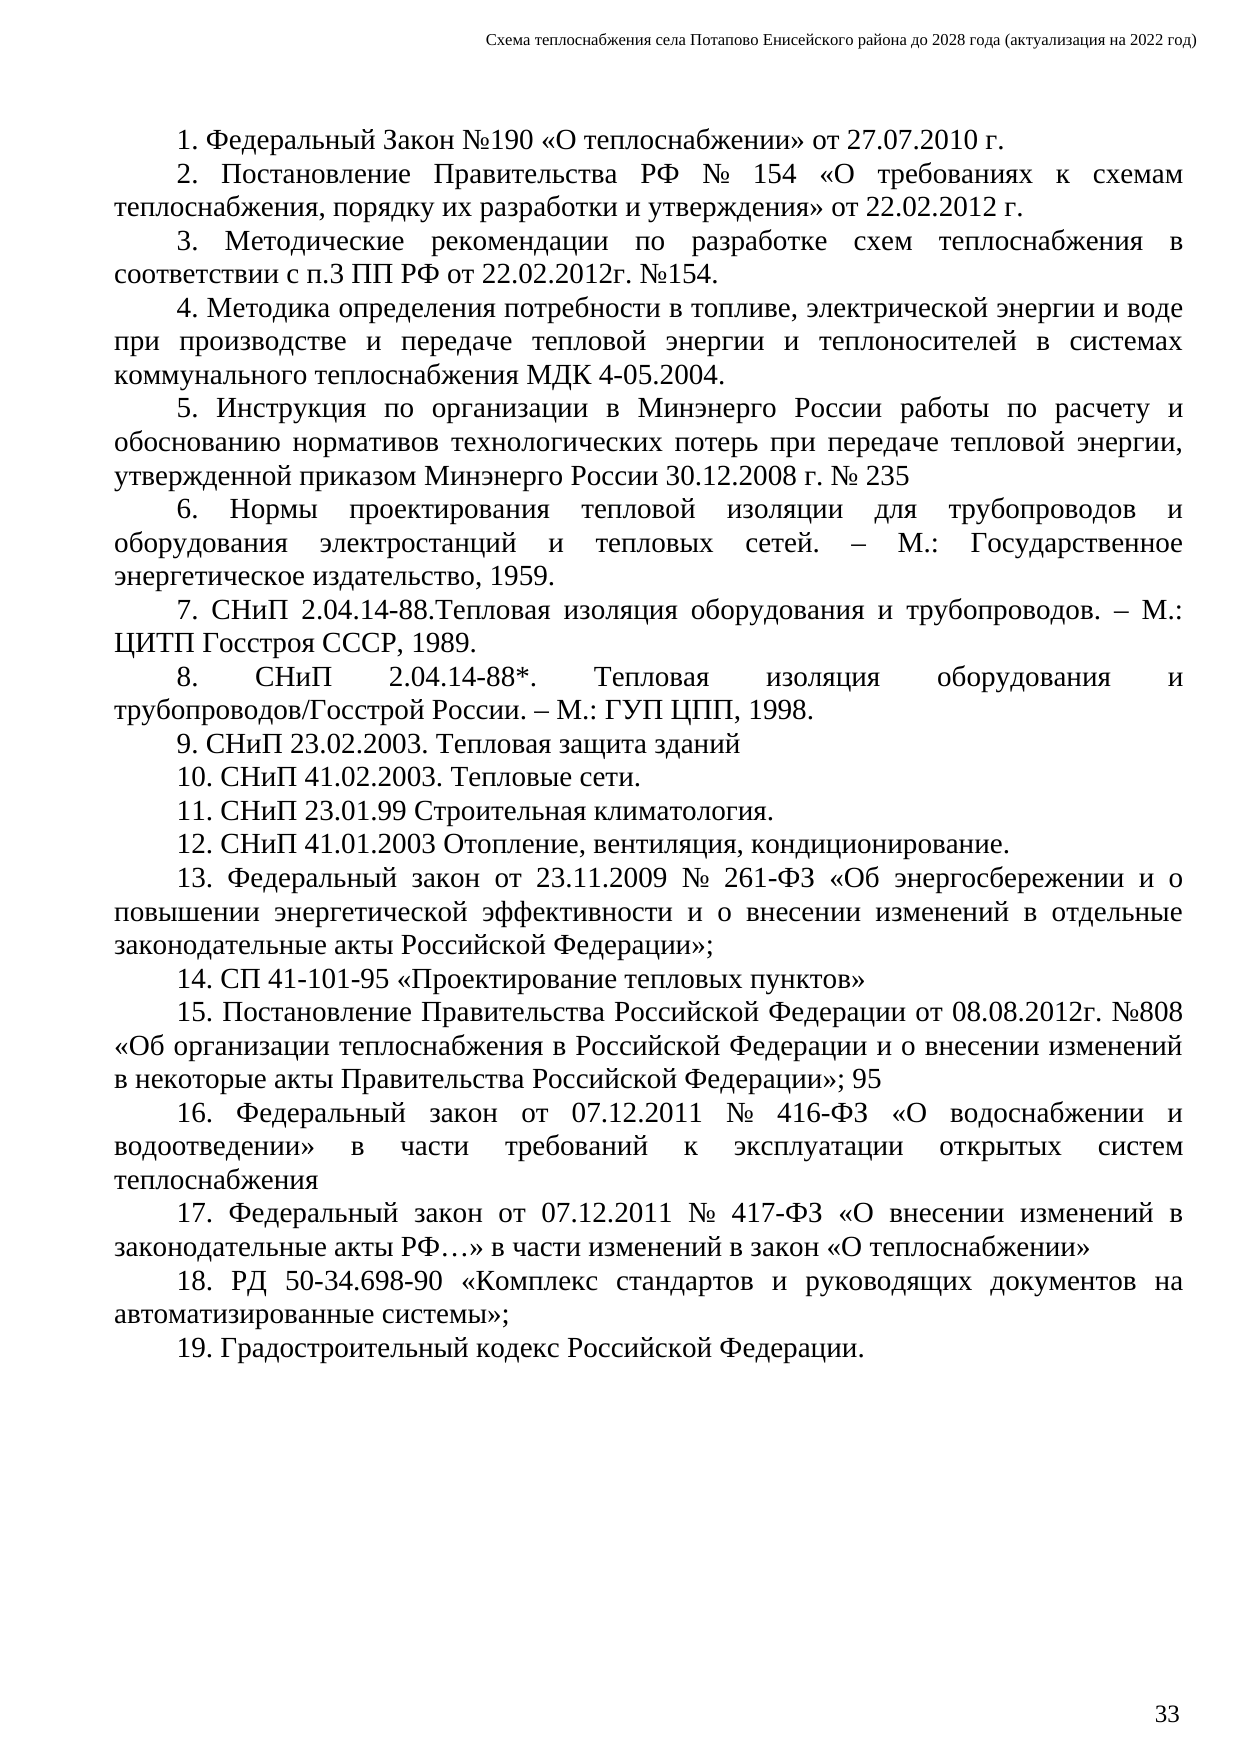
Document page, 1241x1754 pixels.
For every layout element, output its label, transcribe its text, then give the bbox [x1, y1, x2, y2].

text 13. Федеральный закон от 23.11.2009 № 261-ФЗ «Об энергосбережении и о повышении энергетической эффективности и о внесении изменений в отдельные законодательные акты Российской Федерации»; [114, 860, 1184, 961]
text 11. СНиП 23.01.99 Строительная климатология. [114, 793, 1184, 827]
text 9. СНиП 23.02.2003. Тепловая защита зданий [114, 726, 1184, 759]
text 2. Постановление Правительства РФ № 154 «О требованиях к схемам теплоснабжения, порядку их разработки и утверждения» от 22.02.2012 г. [114, 156, 1184, 223]
text 5. Инструкция по организации в Минэнерго России работы по расчету и обоснованию нормативов технологических потерь при передаче тепловой энергии, утвержденной приказом Минэнерго России 30.12.2008 г. № 235 [114, 391, 1184, 491]
text 6. Нормы проектирования тепловой изоляции для трубопроводов и оборудования электростанций и тепловых сетей. – М.: Государственное энергетическое издательство, 1959. [114, 491, 1184, 592]
text 8. СНиП 2.04.14-88*. Тепловая изоляция оборудования и трубопроводов/Госстрой России. – М.: ГУП ЦПП, 1998. [114, 659, 1184, 726]
text 14. СП 41-101-95 «Проектирование тепловых пунктов» [114, 961, 1184, 994]
text 3. Методические рекомендации по разработке схем теплоснабжения в соответствии с п.3 ПП РФ от 22.02.2012г. №154. [114, 223, 1184, 290]
text 18. РД 50-34.698-90 «Комплекс стандартов и руководящих документов на автоматизированные системы»; [114, 1263, 1184, 1330]
text 16. Федеральный закон от 07.12.2011 № 416-ФЗ «О водоснабжении и водоотведении» в части требований к эксплуатации открытых систем теплоснабжения [114, 1095, 1184, 1196]
text 10. СНиП 41.02.2003. Тепловые сети. [114, 759, 1184, 793]
text 15. Постановление Правительства Российской Федерации от 08.08.2012г. №808 «Об организации теплоснабжения в Российской Федерации и о внесении изменений в некоторые акты Правительства Российской Федерации»; 95 [114, 994, 1184, 1095]
text 4. Методика определения потребности в топливе, электрической энергии и воде при производстве и передаче тепловой энергии и теплоносителей в системах коммунального теплоснабжения МДК 4-05.2004. [114, 290, 1184, 391]
text 12. СНиП 41.01.2003 Отопление, вентиляция, кондиционирование. [114, 827, 1184, 860]
text 7. СНиП 2.04.14-88.Тепловая изоляция оборудования и трубопроводов. – М.: ЦИТП Госстроя СССР, 1989. [114, 592, 1184, 659]
text 19. Градостроительный кодекс Российской Федерации. [114, 1330, 1184, 1363]
text 17. Федеральный закон от 07.12.2011 № 417-ФЗ «О внесении изменений в законодательные акты РФ…» в части изменений в закон «О теплоснабжении» [114, 1196, 1184, 1263]
text 1. Федеральный Закон №190 «О теплоснабжении» от 27.07.2010 г. [114, 122, 1184, 156]
